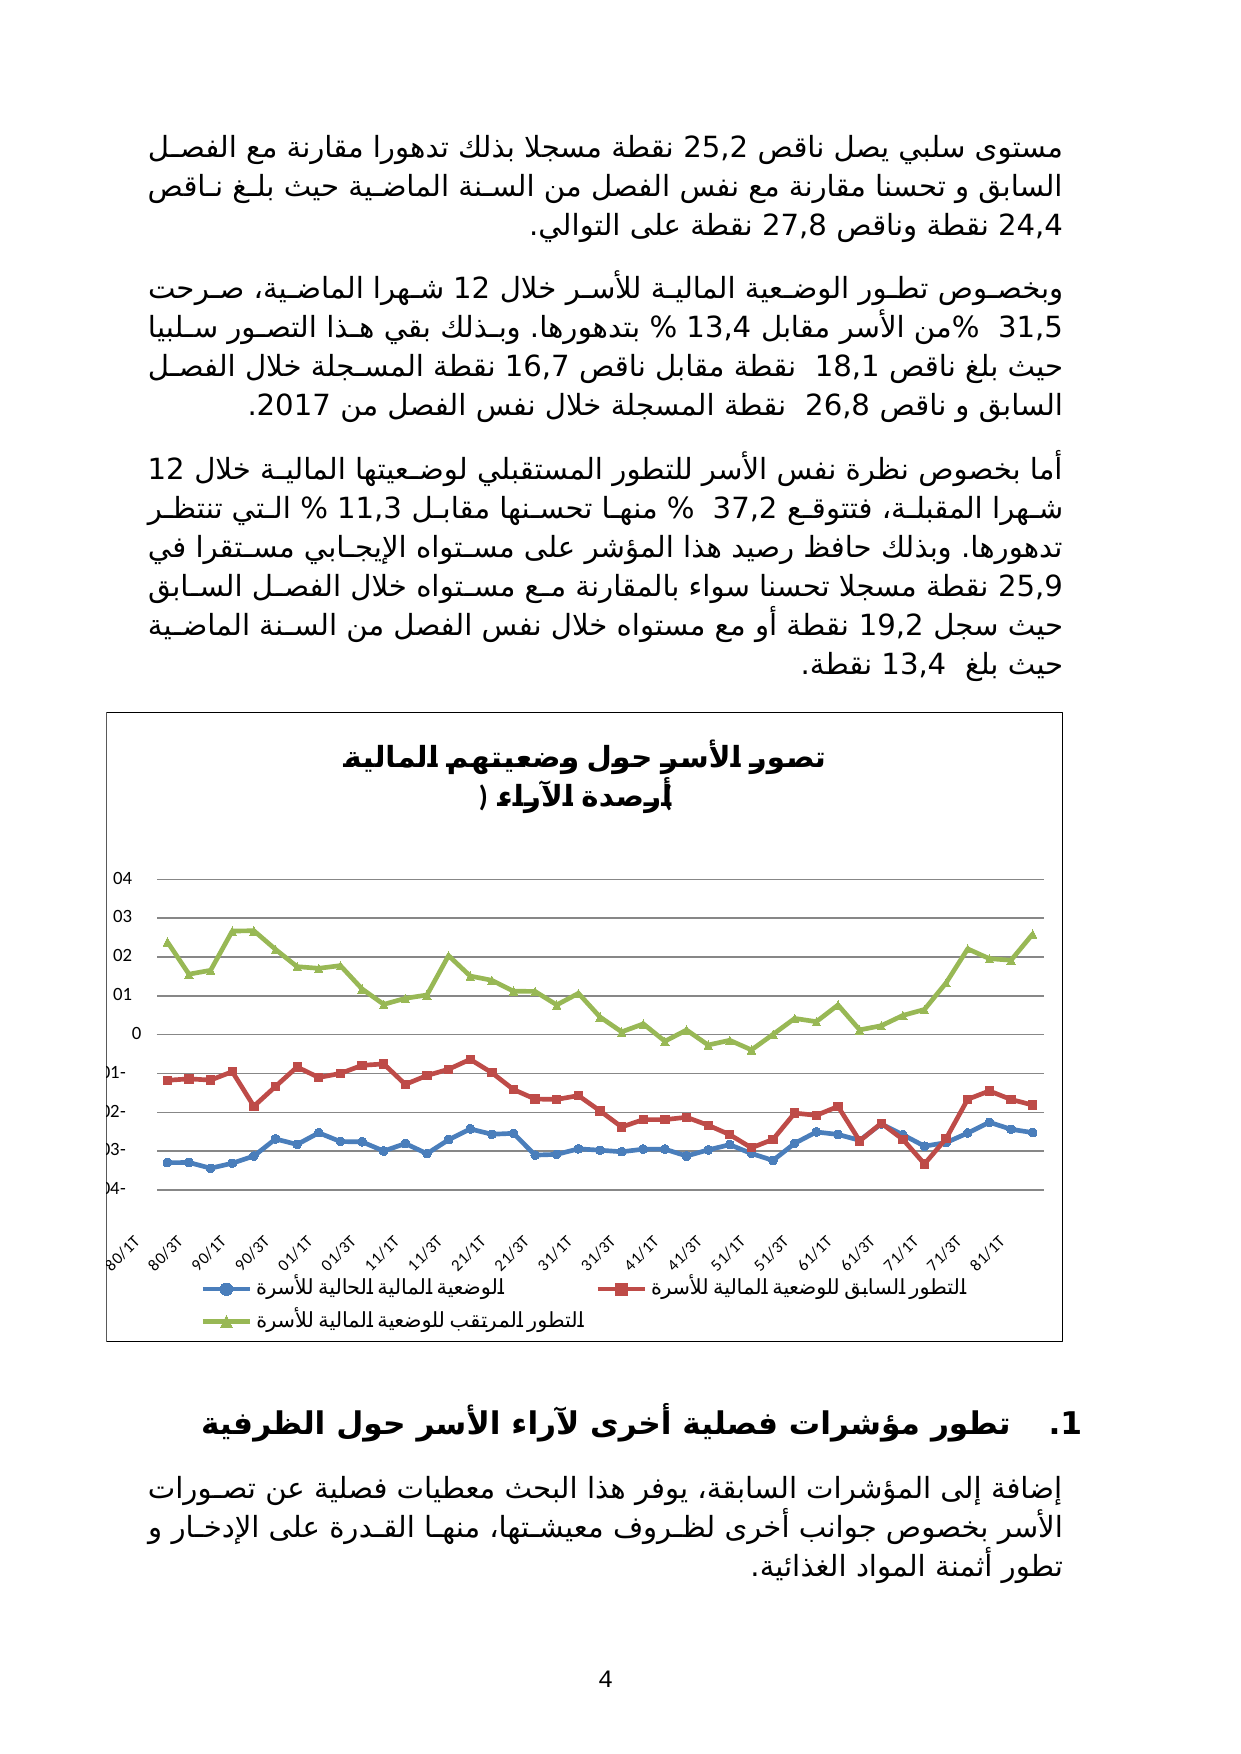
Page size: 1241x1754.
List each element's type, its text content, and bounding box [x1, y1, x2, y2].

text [148, 130, 1063, 242]
text وبخصوص تطور الوضعية المالية للأسر خلال 12 شهرا الماضية، صرحت 31,5 %من الأسر مقابل 13,4 % بتدهورها. وبذلك بقي هذا التصور سلبيا حيث بلغ ناقص 18,1 نقطة مقابل ناقص 16,7 نقطة المسجلة خلال الفصل السابق و ناقص 26,8 نقطة المسجلة خلال نفس الفصل من 2017. [148, 272, 1063, 423]
list تطور مؤشرات فصلية أخرى لآراء الأسر حول الظرفية [148, 1405, 1048, 1441]
text أما بخصوص نظرة نفس الأسر للتطور المستقبلي لوضعيتها المالية خلال 12 شهرا المقبلة، فتتوقع 37,2 % منها تحسنها مقابل 11,3 % التي تنتظر تدهورها. وبذلك حافظ رصيد هذا المؤشر على مستواه الإيجابي مستقرا في 25,9 نقطة مسجلا تحسنا سواء بالمقارنة مع مستواه خلال الفصل السابق حيث سجل 19,2 نقطة أو مع مستواه خلال نفس الفصل من السنة الماضية حيث بلغ 13,4 نقطة. [148, 453, 1063, 681]
text إضافة إلى المؤشرات السابقة، يوفر هذا البحث معطيات فصلية عن تصورات الأسر بخصوص جوانب أخرى لظروف معيشتها، منها القدرة على الإدخار و تطور أثمنة المواد الغذائية. [148, 1472, 1063, 1584]
